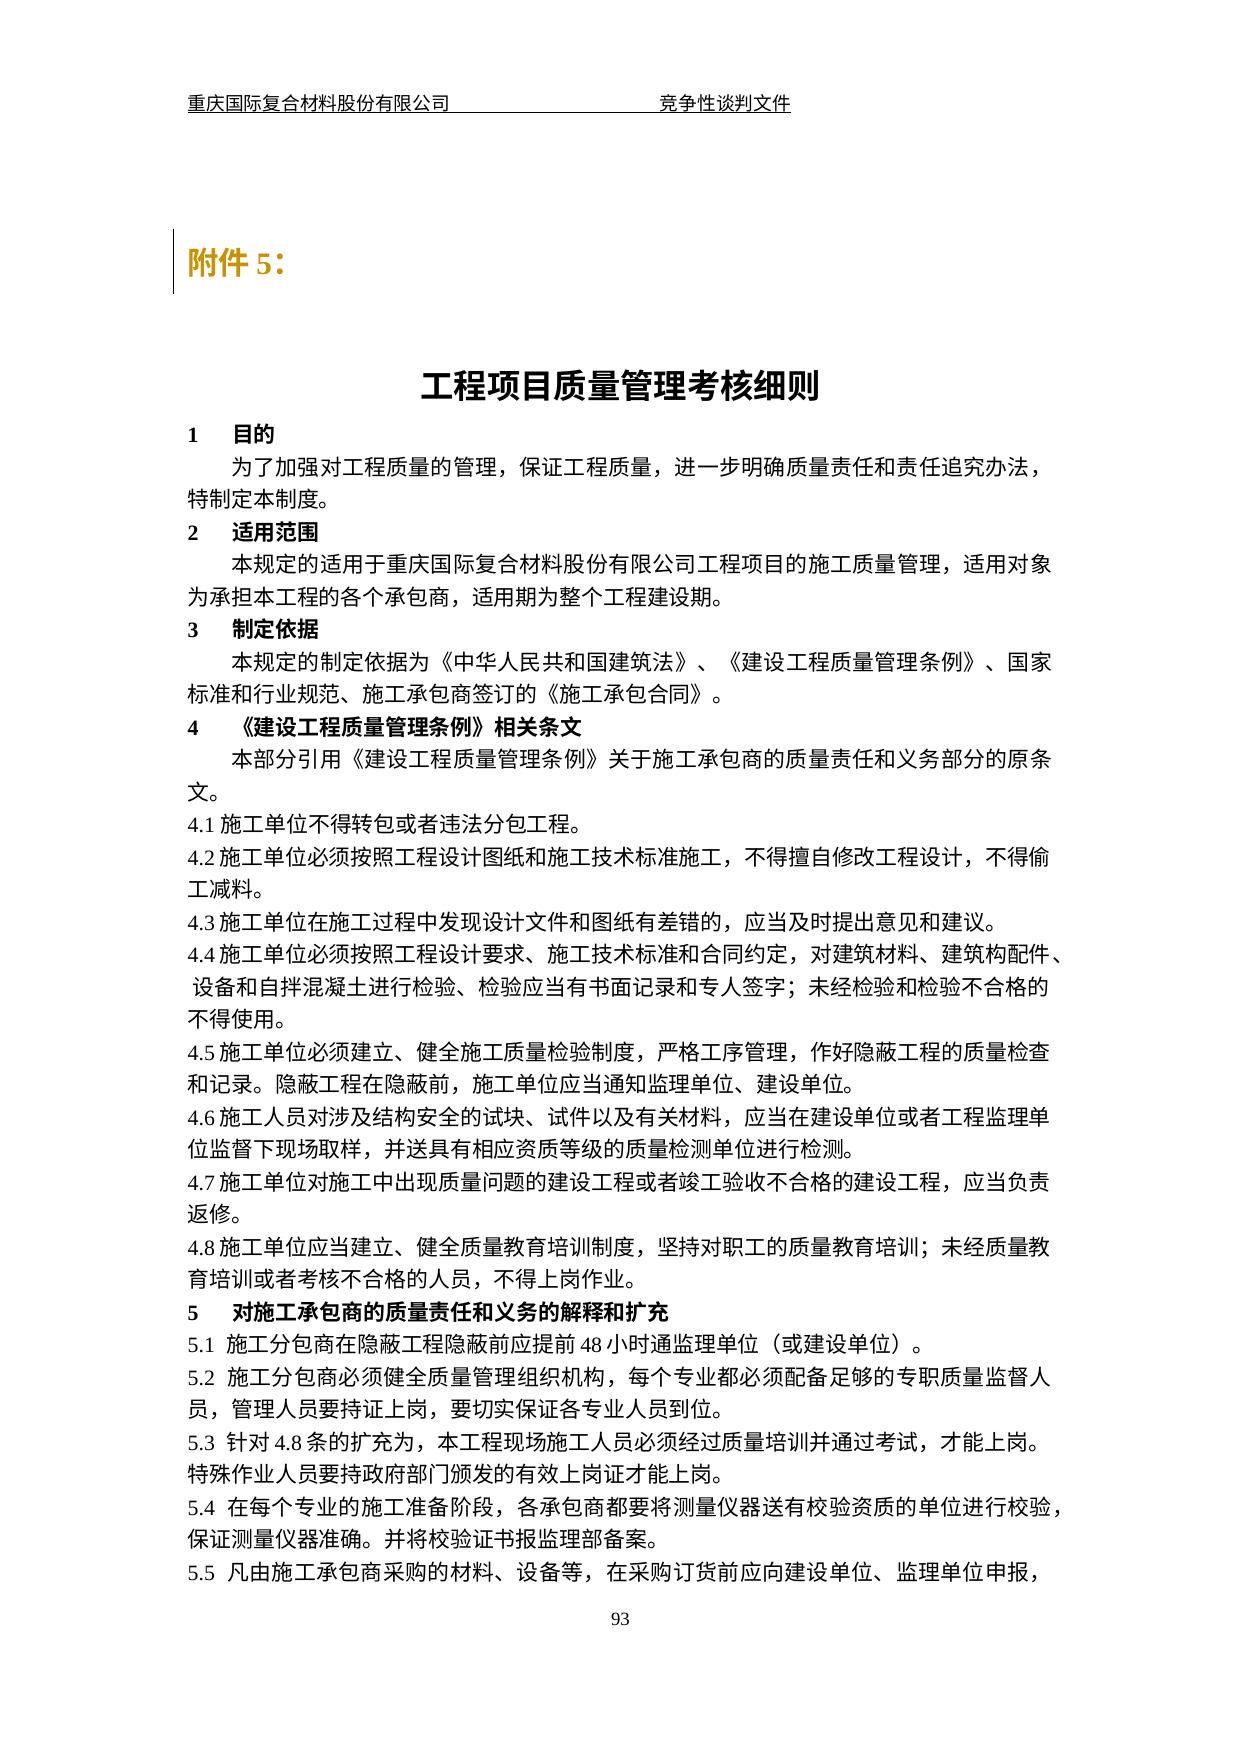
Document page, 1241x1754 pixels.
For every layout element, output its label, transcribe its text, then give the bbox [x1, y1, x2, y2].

text 本部分引用《建设工程质量管理条例》关于施工承包商的质量责任和义务部分的原条文。 [187, 742, 1053, 807]
text 本规定的适用于重庆国际复合材料股份有限公司工程项目的施工质量管理，适用对象为承担本工程的各个承包商，适用期为整个工程建设期。 [187, 547, 1053, 612]
list 适用范围 [187, 514, 1053, 547]
list 对施工承包商的质量责任和义务的解释和扩充 [187, 1294, 1053, 1327]
text 5.2 施工分包商必须健全质量管理组织机构，每个专业都必须配备足够的专职质量监督人员，管理人员要持证上岗，要切实保证各专业人员到位。 [187, 1359, 1053, 1424]
text 4.7施工单位对施工中出现质量问题的建设工程或者竣工验收不合格的建设工程，应当负责返修。 [187, 1164, 1053, 1229]
text 4.8施工单位应当建立、健全质量教育培训制度，坚持对职工的质量教育培训；未经质量教育培训或者考核不合格的人员，不得上岗作业。 [187, 1229, 1053, 1294]
text 5.3 针对4.8条的扩充为，本工程现场施工人员必须经过质量培训并通过考试，才能上岗。特殊作业人员要持政府部门颁发的有效上岗证才能上岗。 [187, 1424, 1053, 1489]
list 目的 [187, 417, 1053, 449]
text 4.2施工单位必须按照工程设计图纸和施工技术标准施工，不得擅自修改工程设计，不得偷工减料。 [187, 839, 1053, 904]
list 制定依据 [187, 612, 1053, 644]
text 4.6施工人员对涉及结构安全的试块、试件以及有关材料，应当在建设单位或者工程监理单位监督下现场取样，并送具有相应资质等级的质量检测单位进行检测。 [187, 1099, 1053, 1164]
text 5.1 施工分包商在隐蔽工程隐蔽前应提前48小时通监理单位（或建设单位）。 [187, 1327, 1053, 1359]
text 4.3施工单位在施工过程中发现设计文件和图纸有差错的，应当及时提出意见和建议。 [187, 904, 1053, 937]
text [187, 1554, 1053, 1587]
text 4.1 施工单位不得转包或者违法分包工程。 [187, 807, 1053, 839]
text 5.4 在每个专业的施工准备阶段，各承包商都要将测量仪器送有校验资质的单位进行校验，保证测量仪器准确。并将校验证书报监理部备案。 [187, 1489, 1053, 1554]
list 《建设工程质量管理条例》相关条文 [187, 709, 1053, 742]
text 4.4施工单位必须按照工程设计要求、施工技术标准和合同约定，对建筑材料、建筑构配件、 设备和自拌混凝土进行检验、检验应当有书面记录和专人签字；未经检验和检验不合格的，不得使用。 [187, 937, 1053, 1034]
text 4.5施工单位必须建立、健全施工质量检验制度，严格工序管理，作好隐蔽工程的质量检查和记录。隐蔽工程在隐蔽前，施工单位应当通知监理单位、建设单位。 [187, 1034, 1053, 1099]
text 工程项目质量管理考核细则 [187, 352, 1053, 417]
text 本规定的制定依据为《中华人民共和国建筑法》、《建设工程质量管理条例》、国家标准和行业规范、施工承包商签订的《施工承包合同》。 [187, 644, 1053, 709]
text 附件5： [187, 229, 1053, 294]
text 为了加强对工程质量的管理，保证工程质量，进一步明确质量责任和责任追究办法，特制定本制度。 [187, 449, 1053, 514]
